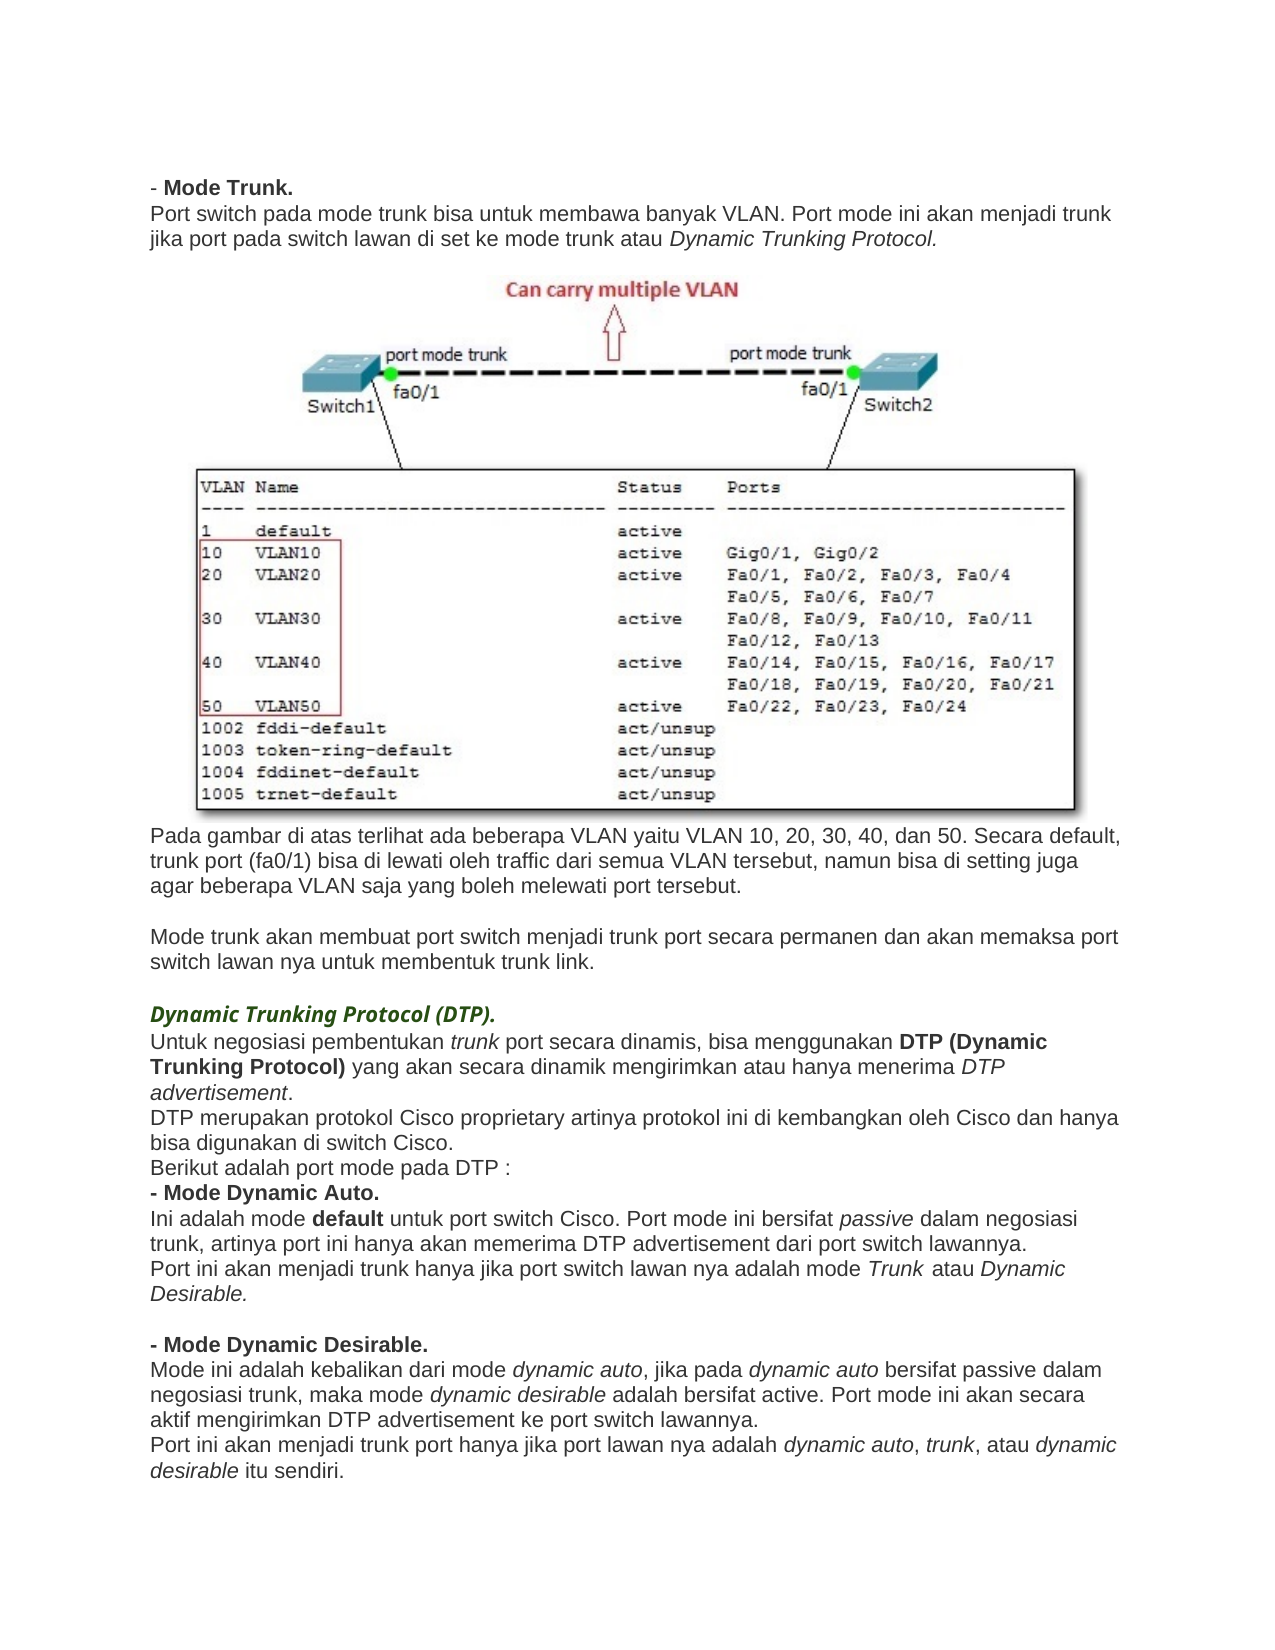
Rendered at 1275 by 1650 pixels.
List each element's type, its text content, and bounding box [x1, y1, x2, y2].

text - Mode Dynamic Auto. [150, 1180, 1125, 1205]
text Port switch pada mode trunk bisa untuk membawa banyak VLAN. Port mode ini akan menjadi trunk jika port pada switch lawan di set ke mode trunk atau Dynamic Trunking Protocol. [150, 200, 1125, 251]
text Pada gambar di atas terlihat ada beberapa VLAN yaitu VLAN 10, 20, 30, 40, dan 50. Secara default, trunk port (fa0/1) bisa di lewati oleh traffic dari semua VLAN tersebut, namun bisa di setting juga agar beberapa VLAN saja yang boleh melewati port tersebut. Mode trunk akan membuat port switch menjadi trunk port secara permanen dan akan memaksa port switch lawan nya untuk membentuk trunk link. Dynamic Trunking Protocol (DTP). Untuk negosiasi pembentukan trunk port secara dinamis, bisa menggunakan DTP (Dynamic Trunking Protocol) yang akan secara dinamik mengirimkan atau hanya menerima DTP advertisement. DTP merupakan protokol Cisco proprietary artinya protokol ini di kembangkan oleh Cisco dan hanya bisa digunakan di switch Cisco. Berikut adalah port mode pada DTP : [150, 823, 1125, 1180]
text Mode ini adalah kebalikan dari mode dynamic auto, jika pada dynamic auto bersifat passive dalam negosiasi trunk, maka mode dynamic desirable adalah bersifat active. Port mode ini akan secara aktif mengirimkan DTP advertisement ke port switch lawannya. Port ini akan menjadi trunk port hanya jika port lawan nya adalah dynamic auto, trunk, atau dynamic desirable itu sendiri. [150, 1357, 1125, 1483]
text - Mode Dynamic Desirable. [150, 1331, 1125, 1357]
text - Mode Trunk. [150, 175, 1125, 200]
text Ini adalah mode default untuk port switch Cisco. Port mode ini bersifat passive dalam negosiasi trunk, artinya port ini hanya akan memerima DTP advertisement dari port switch lawannya. Port ini akan menjadi trunk hanya jika port switch lawan nya adalah mode Trunk atau Dynamic Desirable. [150, 1205, 1125, 1306]
picture [187, 275, 1088, 823]
